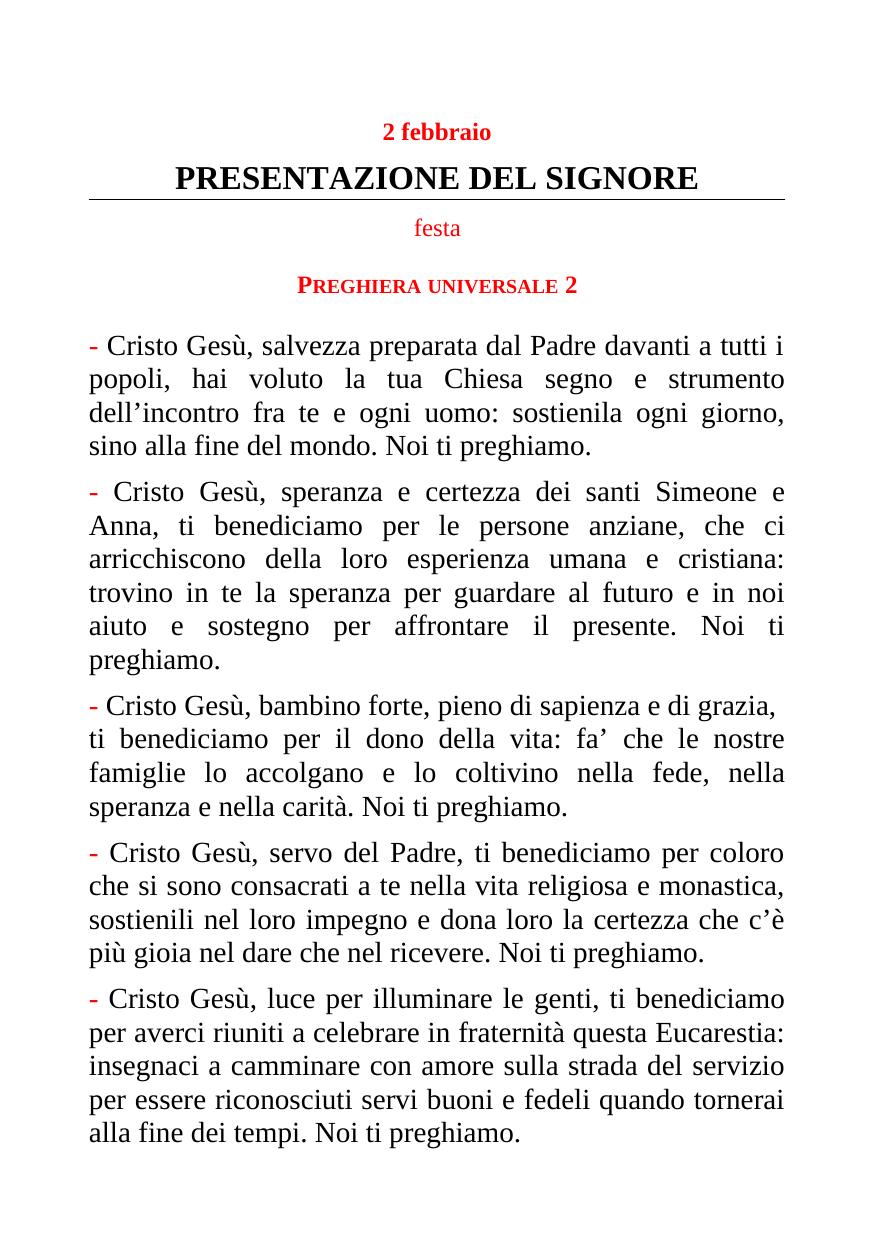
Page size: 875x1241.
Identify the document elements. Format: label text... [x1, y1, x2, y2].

text 2 febbraio [89, 117, 785, 146]
text - Cristo Gesù, servo del Padre, ti benediciamo per coloro che si sono consacrati a te nella vita religiosa e monastica, sostienili nel loro impegno e dona loro la certezza che c’è più gioia nel dare che nel ricevere. Noi ti preghiamo. [89, 835, 785, 969]
text PRESENTAZIONE DEL SIGNORE [89, 159, 785, 199]
text festa [89, 213, 785, 241]
text - Cristo Gesù, bambino forte, pieno di sapienza e di grazia, [89, 688, 785, 722]
text - Cristo Gesù, luce per illuminare le genti, ti benediciamo per averci riuniti a celebrare in fraternità questa Eucarestia: insegnaci a camminare con amore sulla strada del servizio per essere riconosciuti servi buoni e fedeli quando tornerai alla fine dei tempi. Noi ti preghiamo. [89, 981, 785, 1149]
text - Cristo Gesù, speranza e certezza dei santi Simeone e Anna, ti benediciamo per le persone anziane, che ci arricchiscono della loro esperienza umana e cristiana: trovino in te la speranza per guardare al futuro e in noi aiuto e sostegno per affrontare il presente. Noi ti preghiamo. [89, 474, 785, 676]
text - Cristo Gesù, salvezza preparata dal Padre davanti a tutti i popoli, hai voluto la tua Chiesa segno e strumento dell’incontro fra te e ogni uomo: sostienila ogni giorno, sino alla fine del mondo. Noi ti preghiamo. [89, 328, 785, 462]
text Preghiera universale 2 [89, 270, 785, 299]
text ti benediciamo per il dono della vita: fa’ che le nostre famiglie lo accolgano e lo coltivino nella fede, nella speranza e nella carità. Noi ti preghiamo. [89, 722, 785, 822]
